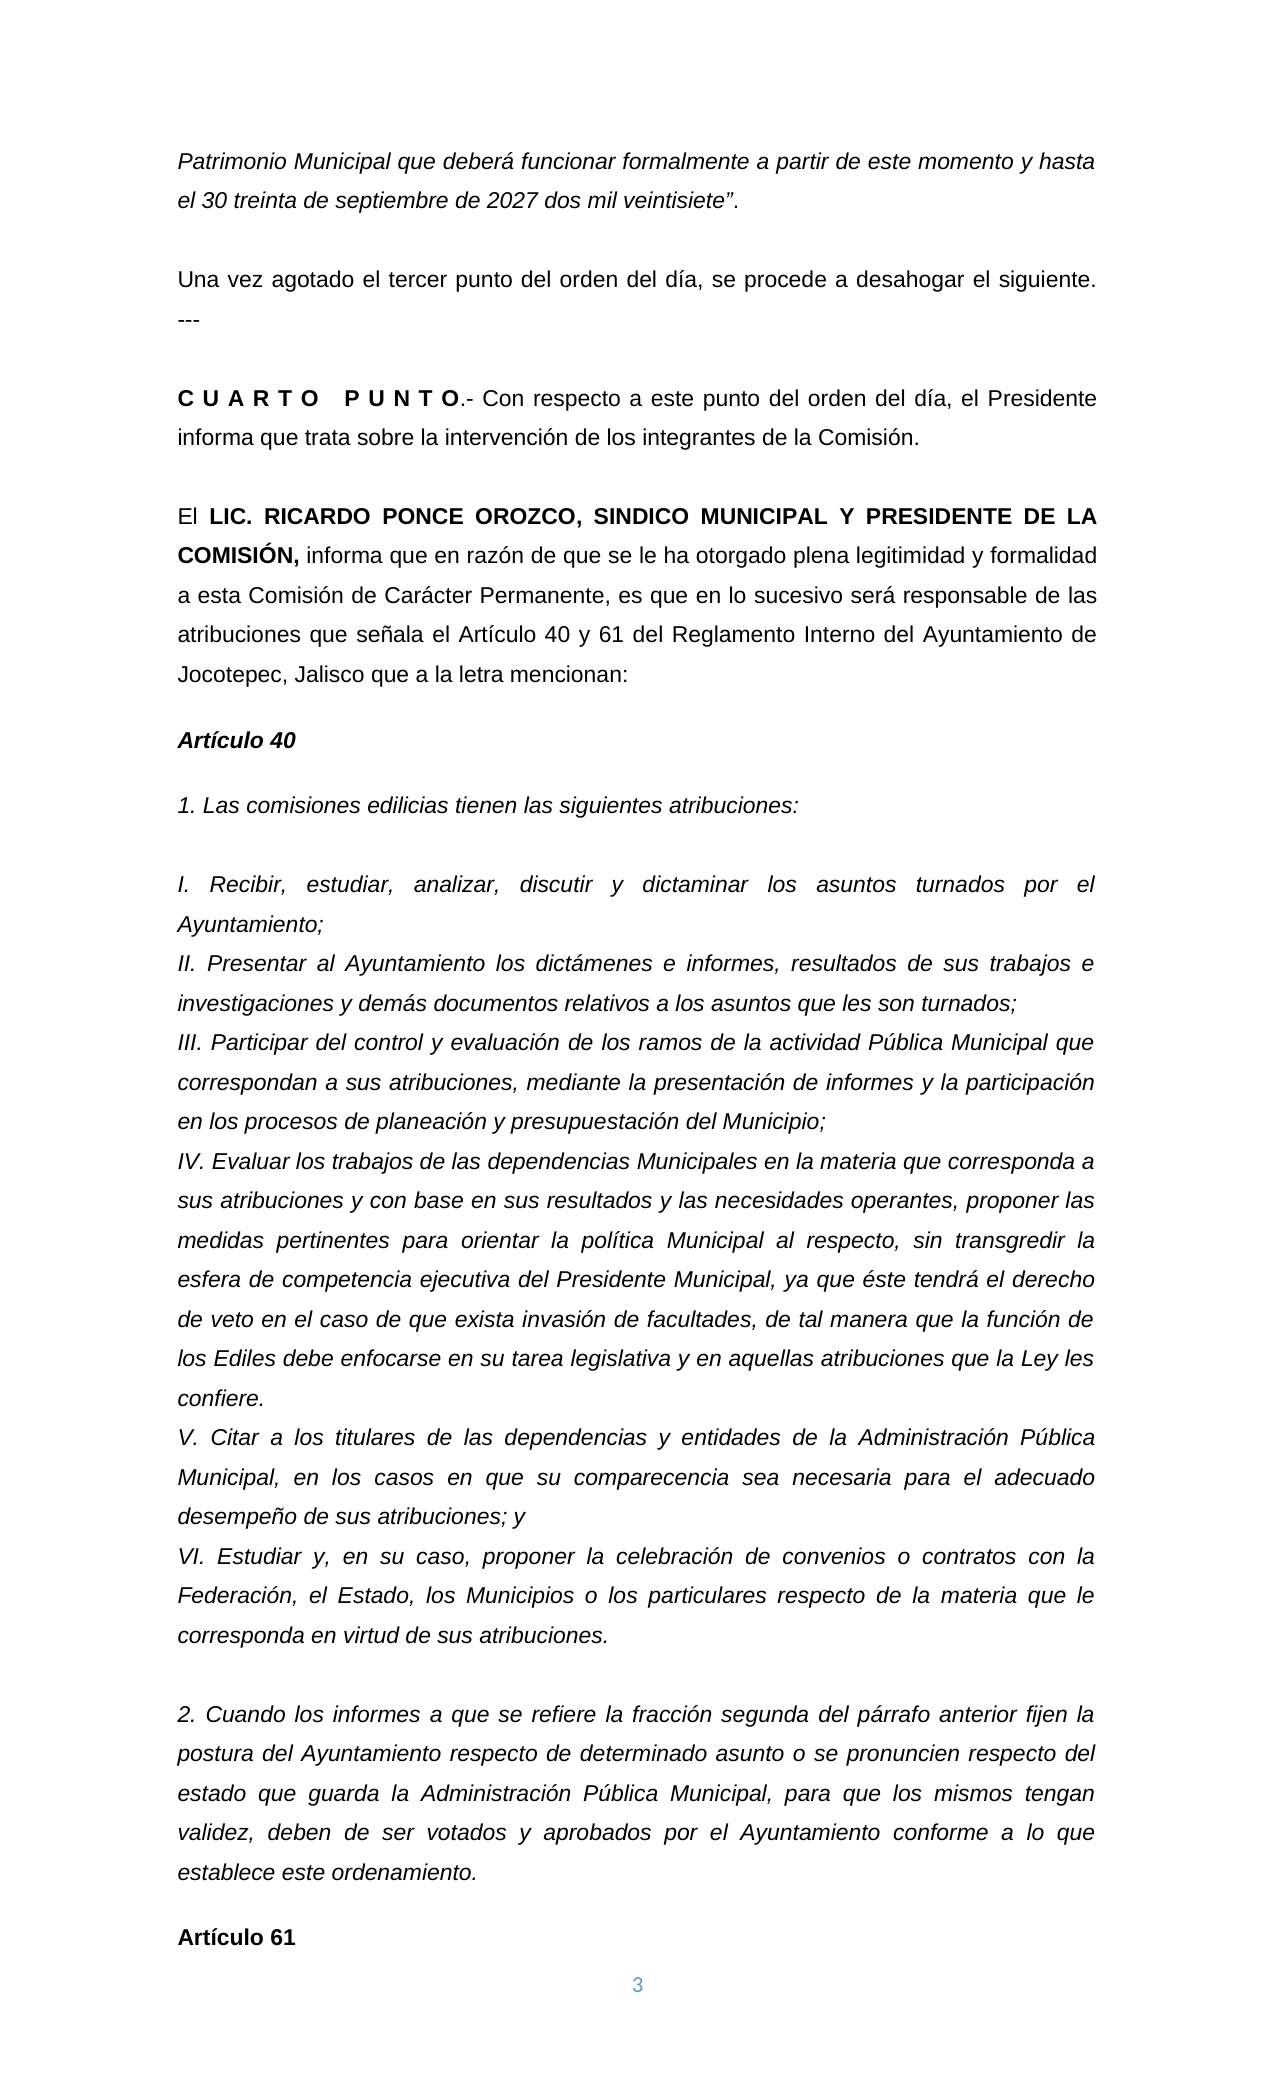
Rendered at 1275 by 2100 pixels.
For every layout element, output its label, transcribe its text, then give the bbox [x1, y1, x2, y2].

text 2. Cuando los informes a que se refiere la fracción segunda del párrafo anterior fijen la postura del Ayuntamiento respecto de determinado asunto o se pronuncien respecto del estado que guarda la Administración Pública Municipal, para que los mismos tengan validez, deben de ser votados y aprobados por el Ayuntamiento conforme a lo que establece este ordenamiento. [177, 1701, 1098, 1885]
text El LIC. RICARDO PONCE OROZCO, SINDICO MUNICIPAL Y PRESIDENTE DE LA COMISIÓN, informa que en razón de que se le ha otorgado plena legitimidad y formalidad a esta Comisión de Carácter Permanente, es que en lo sucesivo será responsable de las atribuciones que señala el Artículo 40 y 61 del Reglamento Interno del Ayuntamiento de Jocotepec, Jalisco que a la letra mencionan: [177, 503, 1098, 687]
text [177, 148, 1098, 213]
text C U A R T O P U N T O.- Con respecto a este punto del orden del día, el Presidente informa que trata sobre la intervención de los integrantes de la Comisión. [177, 384, 1098, 450]
text Una vez agotado el tercer punto del orden del día, se procede a desahogar el siguiente. --- [177, 266, 1098, 332]
text I. Recibir, estudiar, analizar, discutir y dictaminar los asuntos turnados por el Ayuntamiento; [177, 871, 1098, 937]
text Artículo 40 [177, 727, 1098, 753]
text V. Citar a los titulares de las dependencias y entidades de la Administración Pública Municipal, en los casos en que su comparecencia sea necesaria para el adecuado desempeño de sus atribuciones; y [177, 1424, 1098, 1529]
text VI. Estudiar y, en su caso, proponer la celebración de convenios o contratos con la Federación, el Estado, los Municipios o los particulares respecto de la materia que le corresponda en virtud de sus atribuciones. [177, 1543, 1098, 1648]
text Artículo 61 [177, 1924, 1098, 1951]
text III. Participar del control y evaluación de los ramos de la actividad Pública Municipal que correspondan a sus atribuciones, mediante la presentación de informes y la participación en los procesos de planeación y presupuestación del Municipio; [177, 1029, 1098, 1135]
text II. Presentar al Ayuntamiento los dictámenes e informes, resultados de sus trabajos e investigaciones y demás documentos relativos a los asuntos que les son turnados; [177, 950, 1098, 1016]
text 1. Las comisiones edilicias tienen las siguientes atribuciones: [177, 792, 1098, 819]
text IV. Evaluar los trabajos de las dependencias Municipales en la materia que corresponda a sus atribuciones y con base en sus resultados y las necesidades operantes, proponer las medidas pertinentes para orientar la política Municipal al respecto, sin transgredir la esfera de competencia ejecutiva del Presidente Municipal, ya que éste tendrá el derecho de veto en el caso de que exista invasión de facultades, de tal manera que la función de los Ediles debe enfocarse en su tarea legislativa y en aquellas atribuciones que la Ley les confiere. [177, 1148, 1098, 1411]
